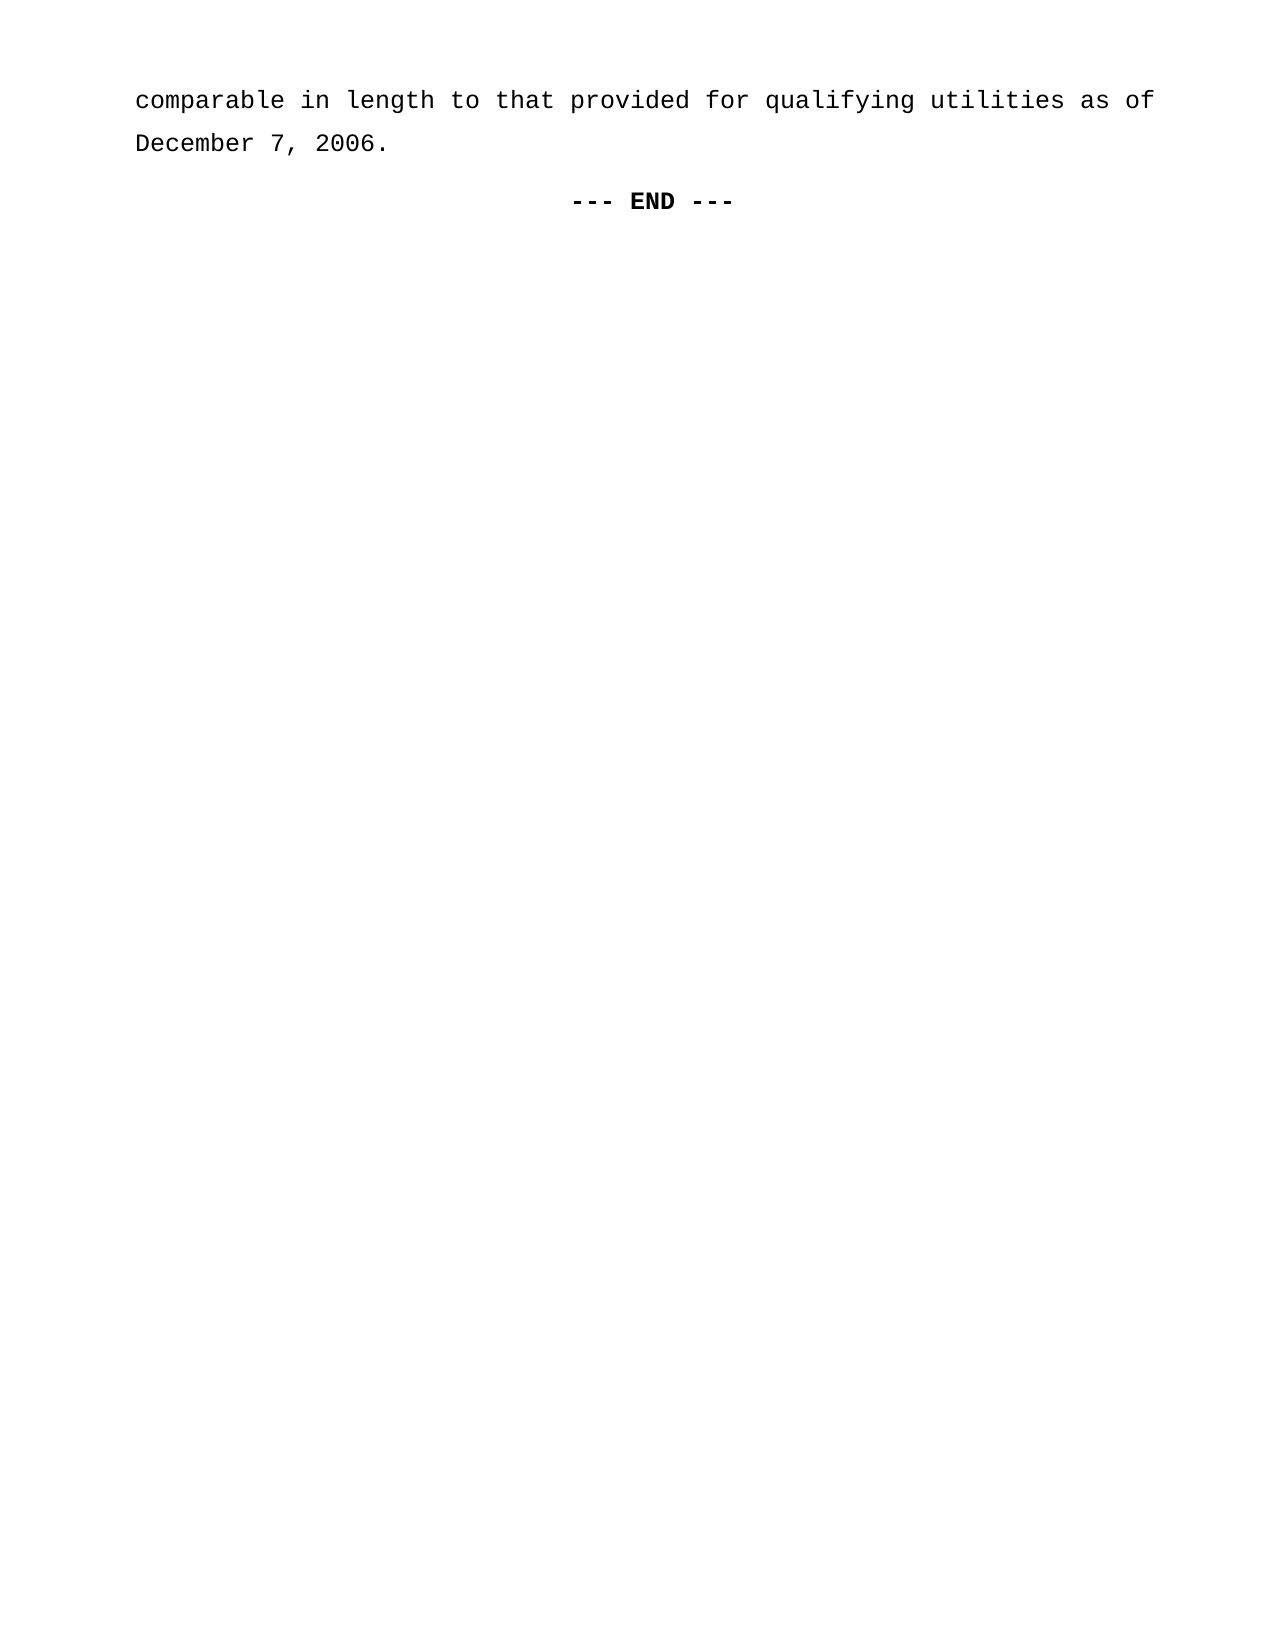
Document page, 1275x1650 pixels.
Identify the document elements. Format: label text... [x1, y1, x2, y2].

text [135, 75, 1170, 160]
text --- END --- [135, 188, 1170, 217]
